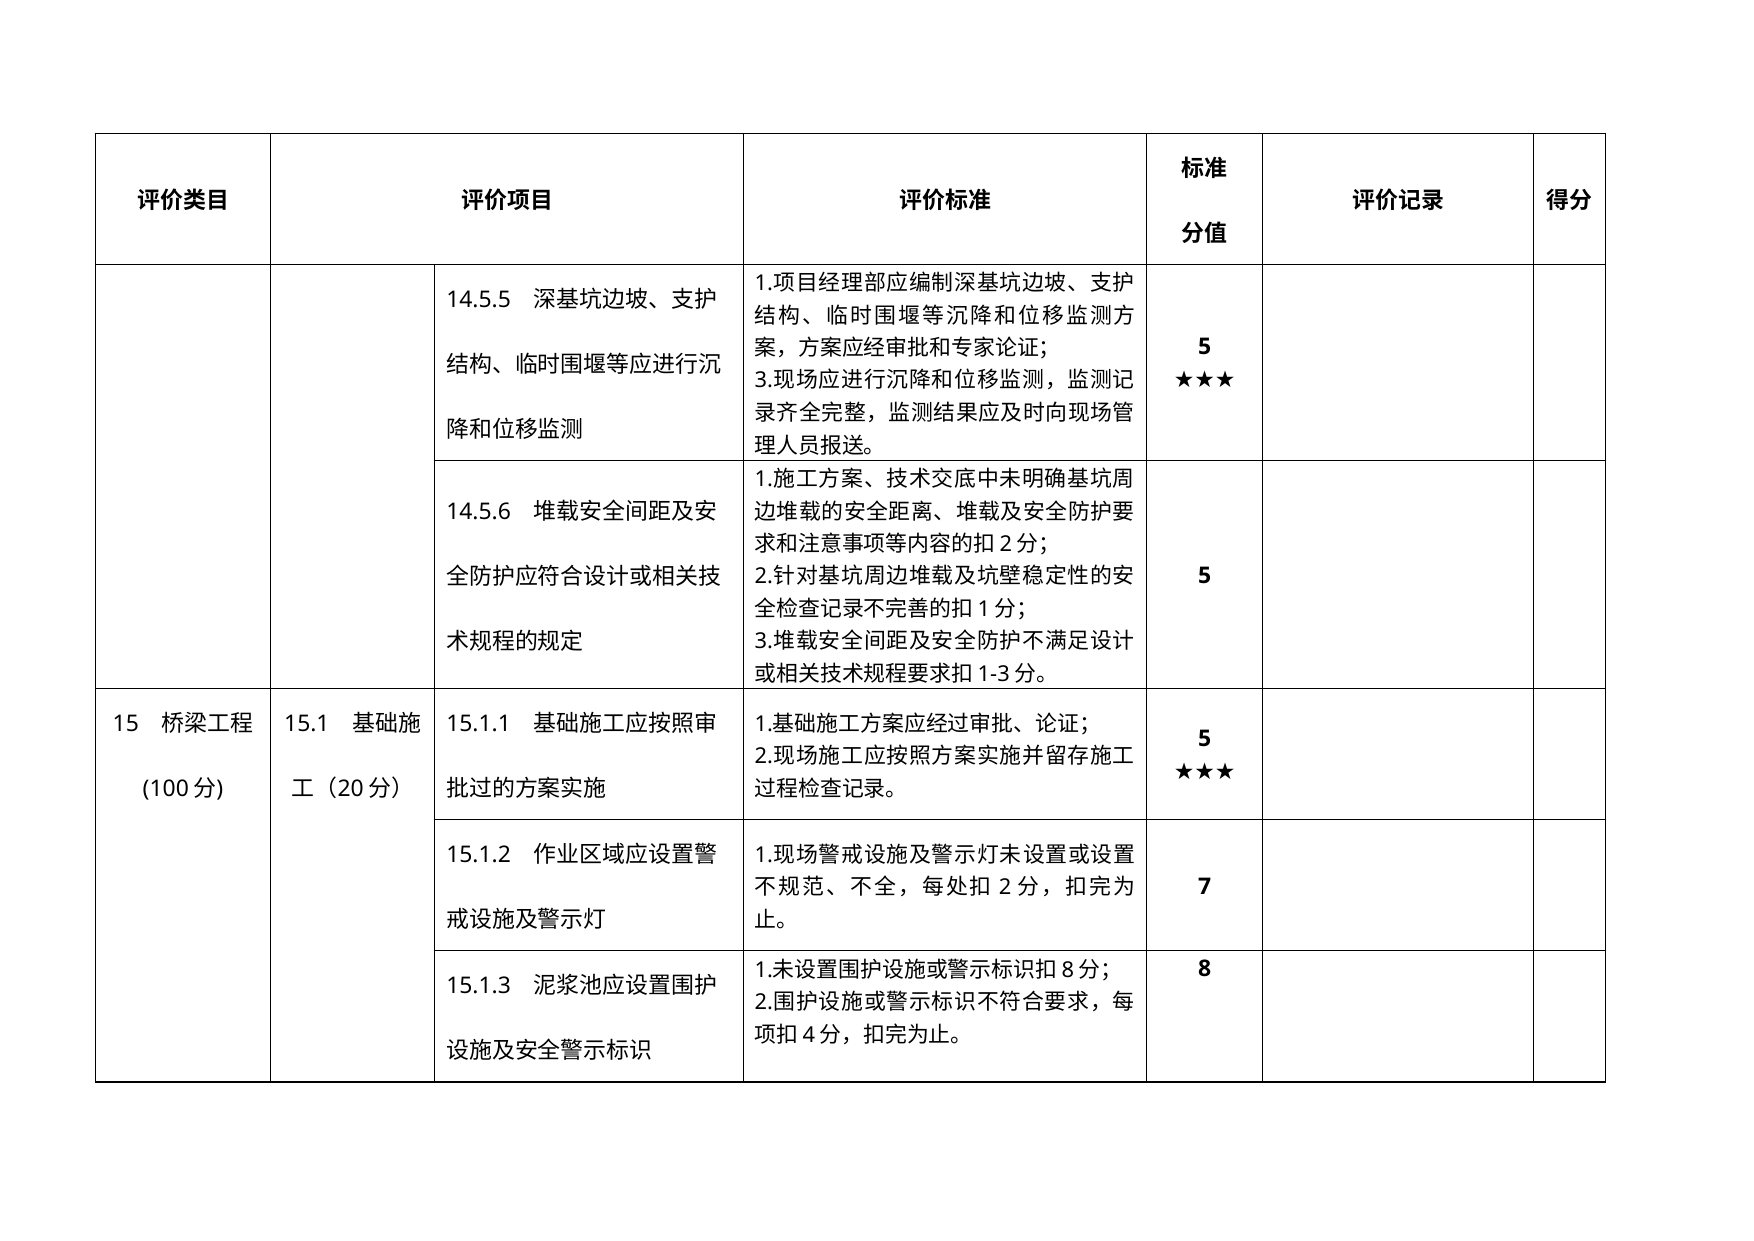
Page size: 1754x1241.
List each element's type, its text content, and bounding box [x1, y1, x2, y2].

table_cell 14.5.5 深基坑边坡、支护结构、临时围堰等应进行沉降和位移监测 [435, 265, 743, 460]
table_header 评价标准 [744, 134, 1146, 264]
table_cell [1263, 689, 1533, 819]
table_cell [1263, 820, 1533, 950]
table_cell 1.未设置围护设施或警示标识扣8分； 2.围护设施或警示标识不符合要求，每项扣4分，扣完为止。 [744, 951, 1146, 1081]
table_header 标准 分值 [1147, 134, 1262, 264]
table_cell 15.1 基础施工（20分） [271, 689, 434, 1081]
table_cell 1.项目经理部应编制深基坑边坡、支护结构、临时围堰等沉降和位移监测方案，方案应经审批和专家论证； 3.现场应进行沉降和位移监测，监测记录齐全完整，监测结果应及时向现场管理人员报送。 [744, 265, 1146, 460]
table_cell [1534, 820, 1605, 950]
table_cell 14.5.6 堆载安全间距及安全防护应符合设计或相关技术规程的规定 [435, 461, 743, 688]
table_cell 15.1.3 泥浆池应设置围护设施及安全警示标识 [435, 951, 743, 1081]
table_cell [1534, 265, 1605, 460]
table_cell 8 [1147, 951, 1262, 1081]
table_cell 15.1.2 作业区域应设置警戒设施及警示灯 [435, 820, 743, 950]
table_cell 15 桥梁工程(100分) [96, 689, 270, 1081]
table_header 得分 [1534, 134, 1605, 264]
table_cell 5 [1147, 461, 1262, 688]
table_cell [1263, 951, 1533, 1081]
table_header 评价类目 [96, 134, 270, 264]
table_cell 7 [1147, 820, 1262, 950]
table_cell 1.基础施工方案应经过审批、论证； 2.现场施工应按照方案实施并留存施工过程检查记录。 [744, 689, 1146, 819]
table_cell [1263, 265, 1533, 460]
table_cell [1534, 951, 1605, 1081]
table_cell 5 ★★★ [1147, 265, 1262, 460]
table_cell 5 ★★★ [1147, 689, 1262, 819]
table_header 评价记录 [1263, 134, 1533, 264]
table_cell [1263, 461, 1533, 688]
table_cell [1534, 461, 1605, 688]
table_cell [1534, 689, 1605, 819]
table_cell 1.现场警戒设施及警示灯未设置或设置不规范、不全，每处扣2分，扣完为止。 [744, 820, 1146, 950]
table_cell 15.1.1 基础施工应按照审批过的方案实施 [435, 689, 743, 819]
table_cell 1.施工方案、技术交底中未明确基坑周边堆载的安全距离、堆载及安全防护要求和注意事项等内容的扣2分； 2.针对基坑周边堆载及坑壁稳定性的安全检查记录不完善的扣1分； 3.堆载安全间距及安全防护不满足设计或相关技术规程要求扣1-3分。 [744, 461, 1146, 688]
table_header 评价项目 [271, 134, 743, 264]
